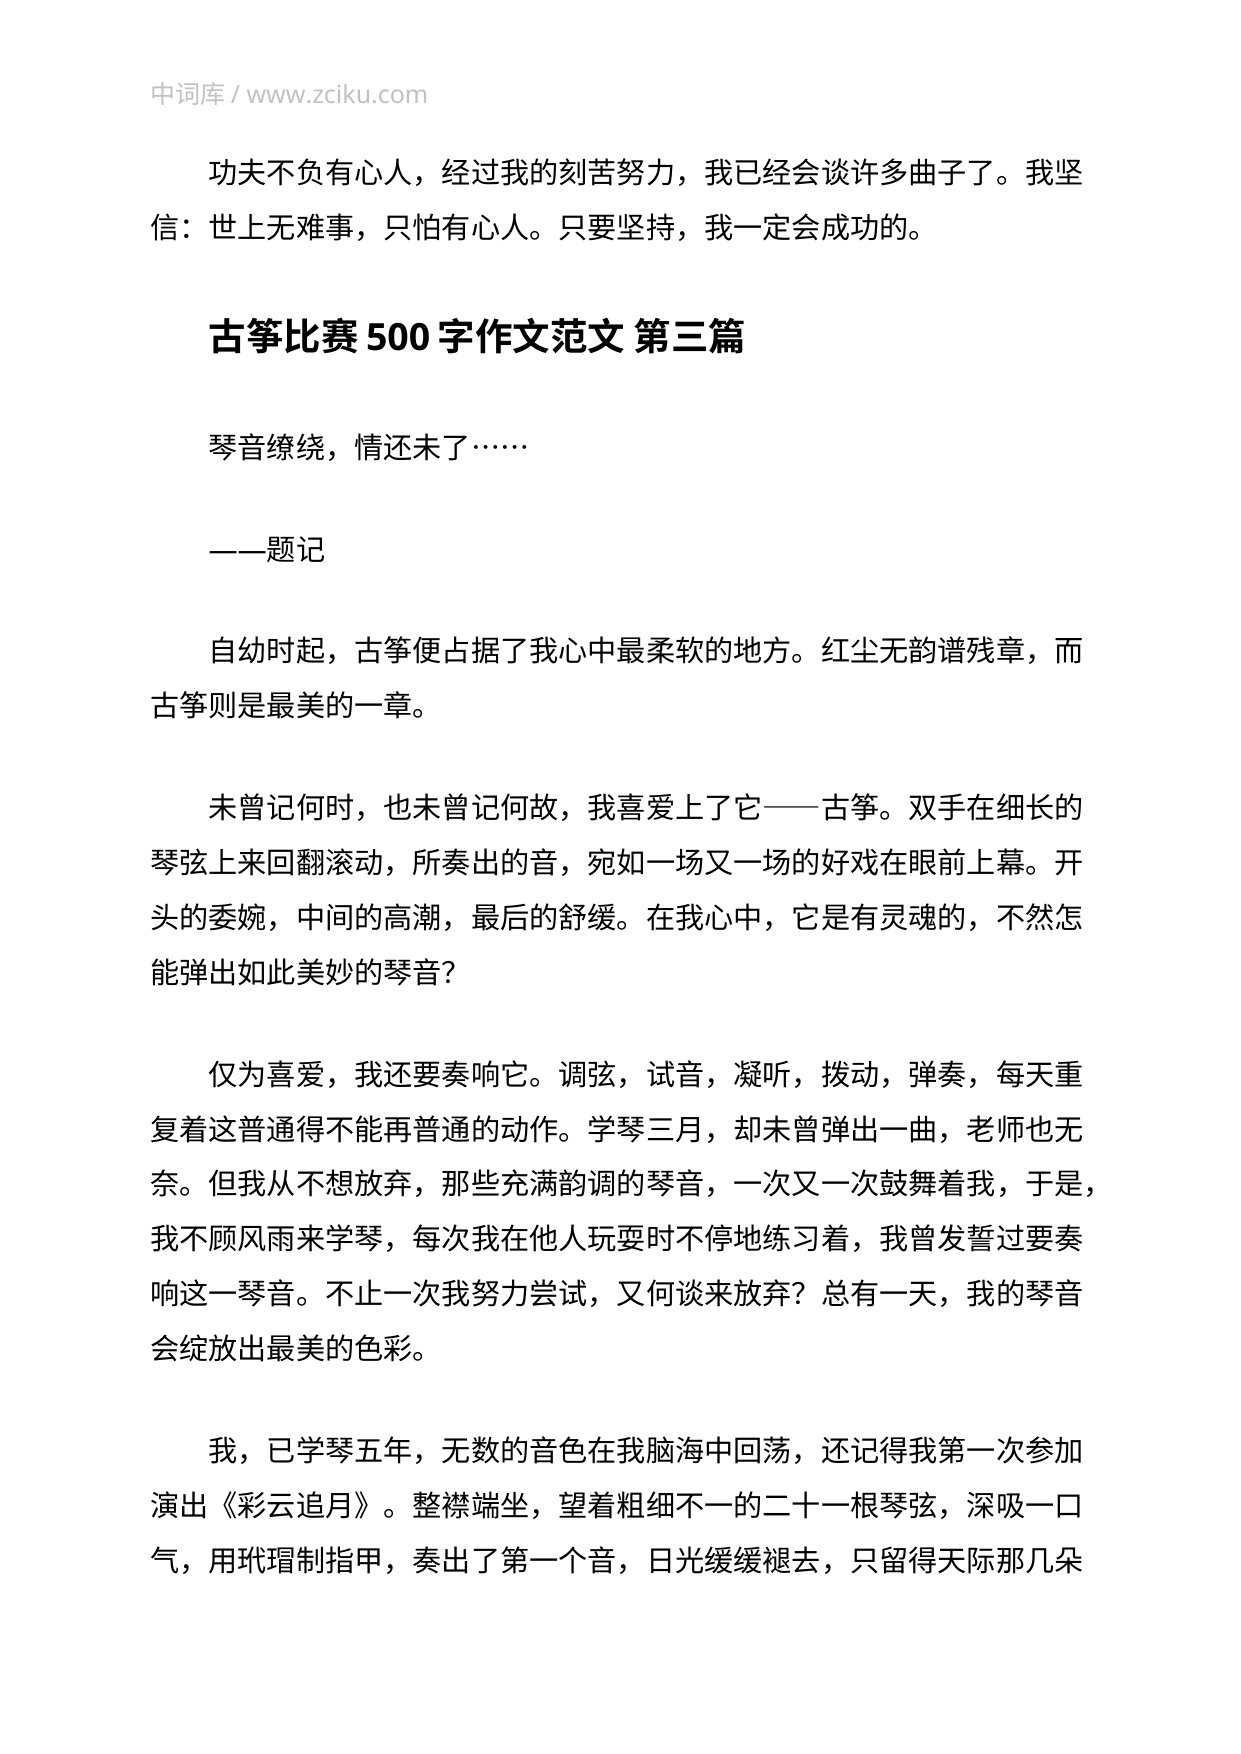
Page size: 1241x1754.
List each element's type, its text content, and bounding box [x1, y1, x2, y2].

text 琴音缭绕，情还未了…… [150, 424, 1090, 467]
text 功夫不负有心人，经过我的刻苦努力，我已经会谈许多曲子了。我坚信：世上无难事，只怕有心人。只要坚持，我一定会成功的。 [150, 150, 1090, 247]
text 古筝比赛500字作文范文 第三篇 [150, 307, 1090, 361]
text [150, 1427, 1090, 1579]
text 未曾记何时，也未曾记何故，我喜爱上了它——古筝。双手在细长的琴弦上来回翻滚动，所奏出的音，宛如一场又一场的好戏在眼前上幕。开头的委婉，中间的高潮，最后的舒缓。在我心中，它是有灵魂的，不然怎能弹出如此美妙的琴音？ [150, 785, 1090, 992]
text 仅为喜爱，我还要奏响它。调弦，试音，凝听，拨动，弹奏，每天重复着这普通得不能再普通的动作。学琴三月，却未曾弹出一曲，老师也无奈。但我从不想放弃，那些充满韵调的琴音，一次又一次鼓舞着我，于是，我不顾风雨来学琴，每次我在他人玩耍时不停地练习着，我曾发誓过要奏响这一琴音。不止一次我努力尝试，又何谈来放弃？总有一天，我的琴音会绽放出最美的色彩。 [150, 1051, 1090, 1368]
text ——题记 [150, 526, 1090, 568]
text 自幼时起，古筝便占据了我心中最柔软的地方。红尘无韵谱残章，而古筝则是最美的一章。 [150, 628, 1090, 725]
